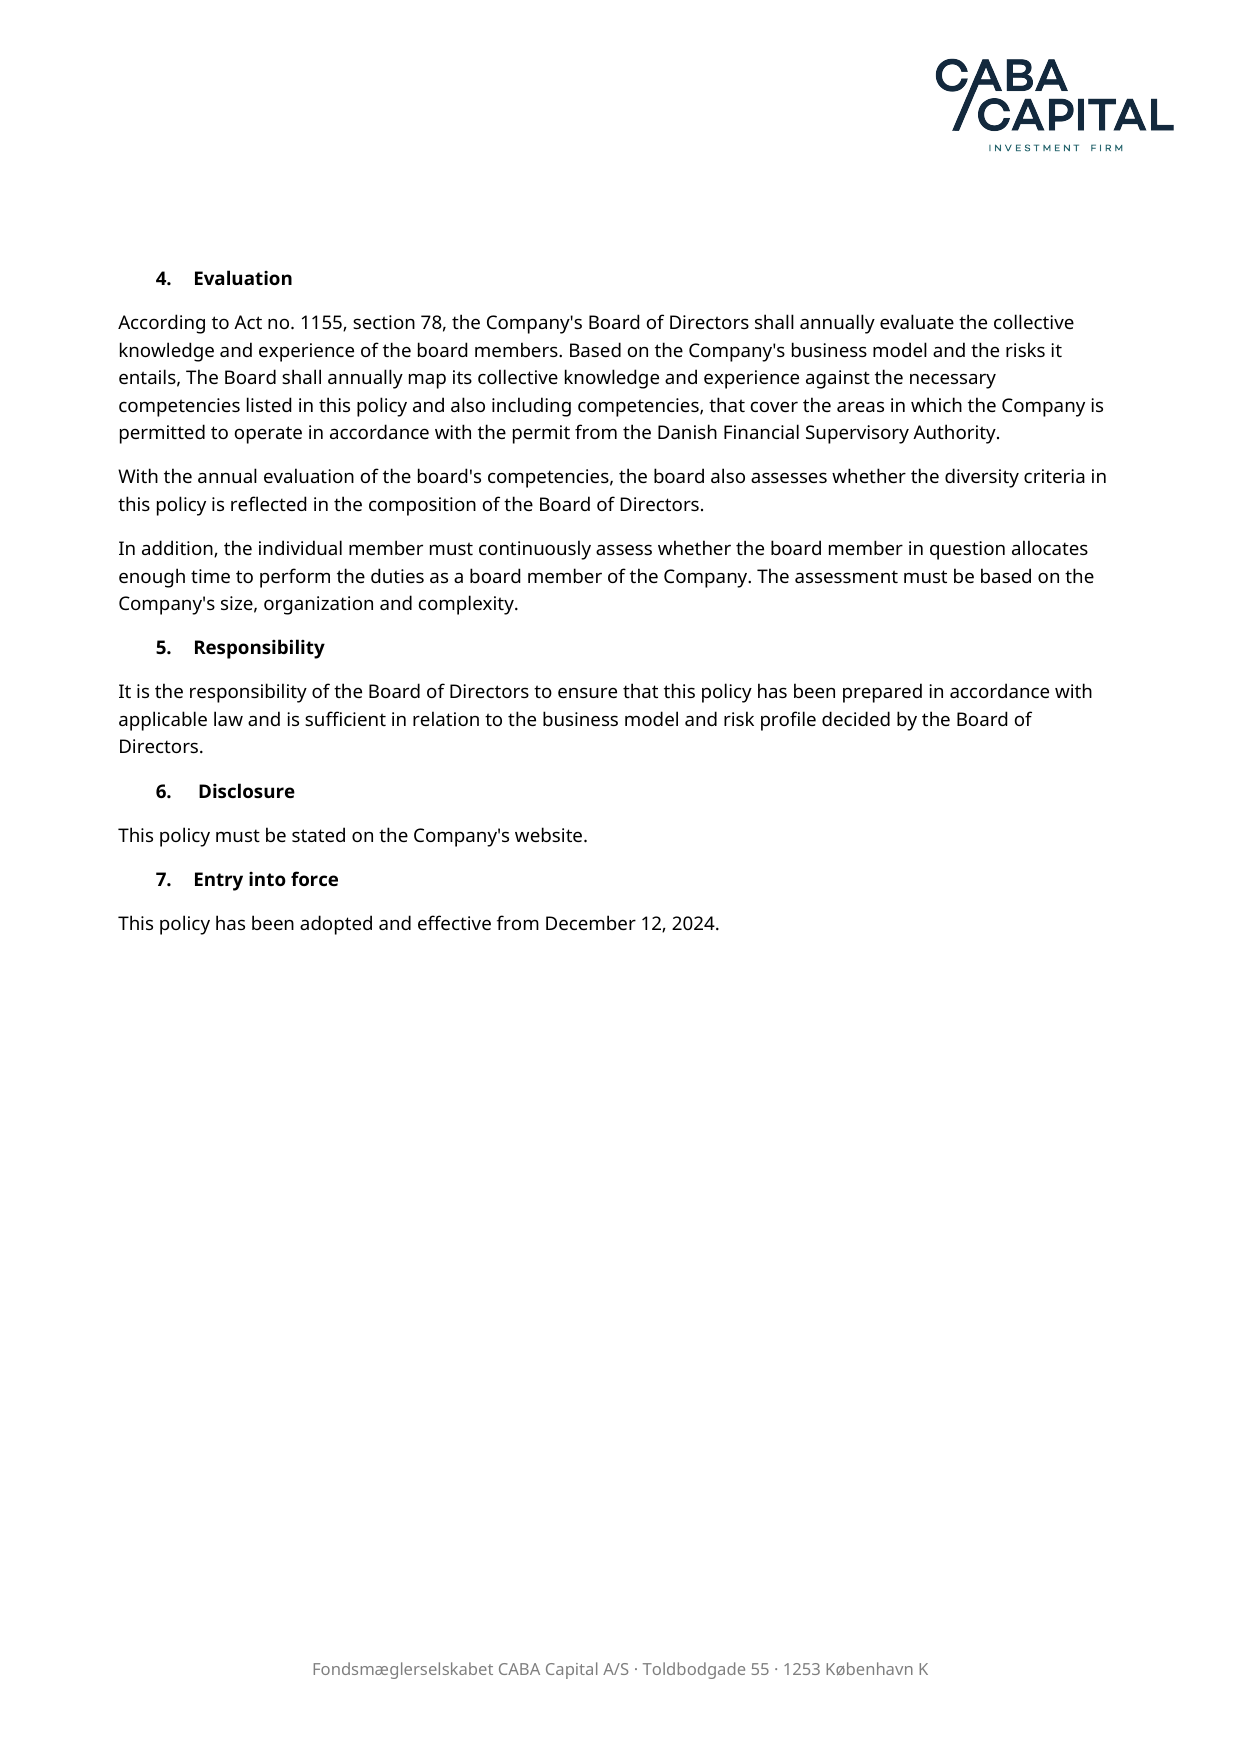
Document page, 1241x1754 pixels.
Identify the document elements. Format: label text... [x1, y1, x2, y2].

text This policy has been adopted and effective from December 12, 2024. [118, 911, 1122, 936]
picture [933, 51, 1187, 154]
text In addition, the individual member must continuously assess whether the board member in question allocates enough time to perform the duties as a board member of the Company. The assessment must be based on the Company's size, organization and complexity. [118, 536, 1122, 616]
text It is the responsibility of the Board of Directors to ensure that this policy has been prepared in accordance with applicable law and is sufficient in relation to the business model and risk profile decided by the Board of Directors. [118, 679, 1122, 759]
list Disclosure [156, 778, 1122, 803]
list Entry into force [156, 866, 1122, 892]
list Responsibility [156, 635, 1122, 660]
text With the annual evaluation of the board's competencies, the board also assesses whether the diversity criteria in this policy is reflected in the composition of the Board of Directors. [118, 464, 1122, 517]
list Evaluation [156, 266, 1122, 291]
text According to Act no. 1155, section 78, the Company's Board of Directors shall annually evaluate the collective knowledge and experience of the board members. Based on the Company's business model and the risks it entails, The Board shall annually map its collective knowledge and experience against the necessary competencies listed in this policy and also including competencies, that cover the areas in which the Company is permitted to operate in accordance with the permit from the Danish Financial Supervisory Authority. [118, 310, 1122, 445]
text This policy must be stated on the Company's website. [118, 822, 1122, 848]
